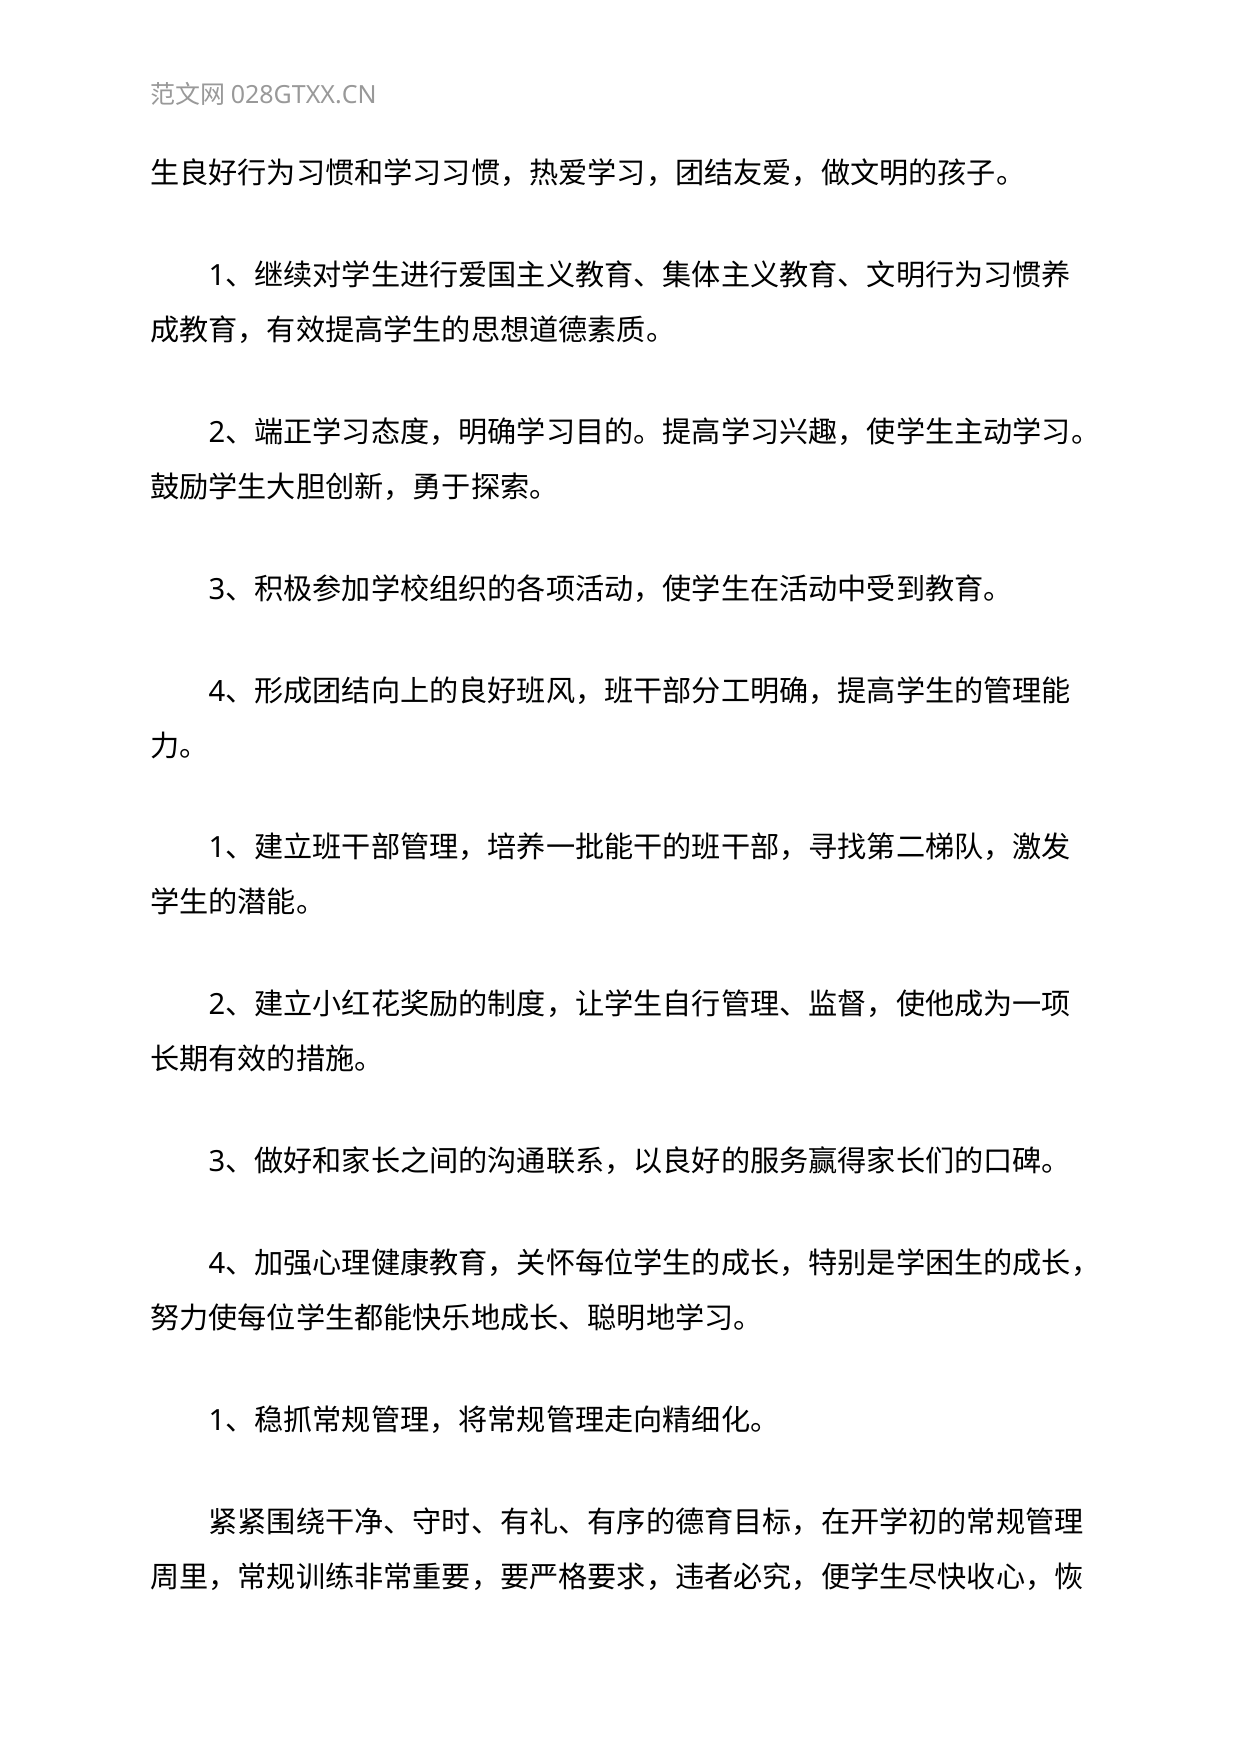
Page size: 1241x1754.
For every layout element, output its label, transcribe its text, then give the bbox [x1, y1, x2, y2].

text 1、建立班干部管理，培养一批能干的班干部，寻找第二梯队，激发学生的潜能。 [150, 824, 1090, 921]
text 3、做好和家长之间的沟通联系，以良好的服务赢得家长们的口碑。 [150, 1138, 1090, 1180]
text 1、继续对学生进行爱国主义教育、集体主义教育、文明行为习惯养成教育，有效提高学生的思想道德素质。 [150, 252, 1090, 349]
text 1、稳抓常规管理，将常规管理走向精细化。 [150, 1396, 1090, 1439]
text 2、端正学习态度，明确学习目的。提高学习兴趣，使学生主动学习。鼓励学生大胆创新，勇于探索。 [150, 408, 1090, 506]
text 4、加强心理健康教育，关怀每位学生的成长，特别是学困生的成长，努力使每位学生都能快乐地成长、聪明地学习。 [150, 1239, 1090, 1337]
text 4、形成团结向上的良好班风，班干部分工明确，提高学生的管理能力。 [150, 667, 1090, 764]
text 2、建立小红花奖励的制度，让学生自行管理、监督，使他成为一项长期有效的措施。 [150, 981, 1090, 1078]
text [150, 150, 1090, 192]
text 3、积极参加学校组织的各项活动，使学生在活动中受到教育。 [150, 565, 1090, 608]
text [150, 1498, 1090, 1596]
